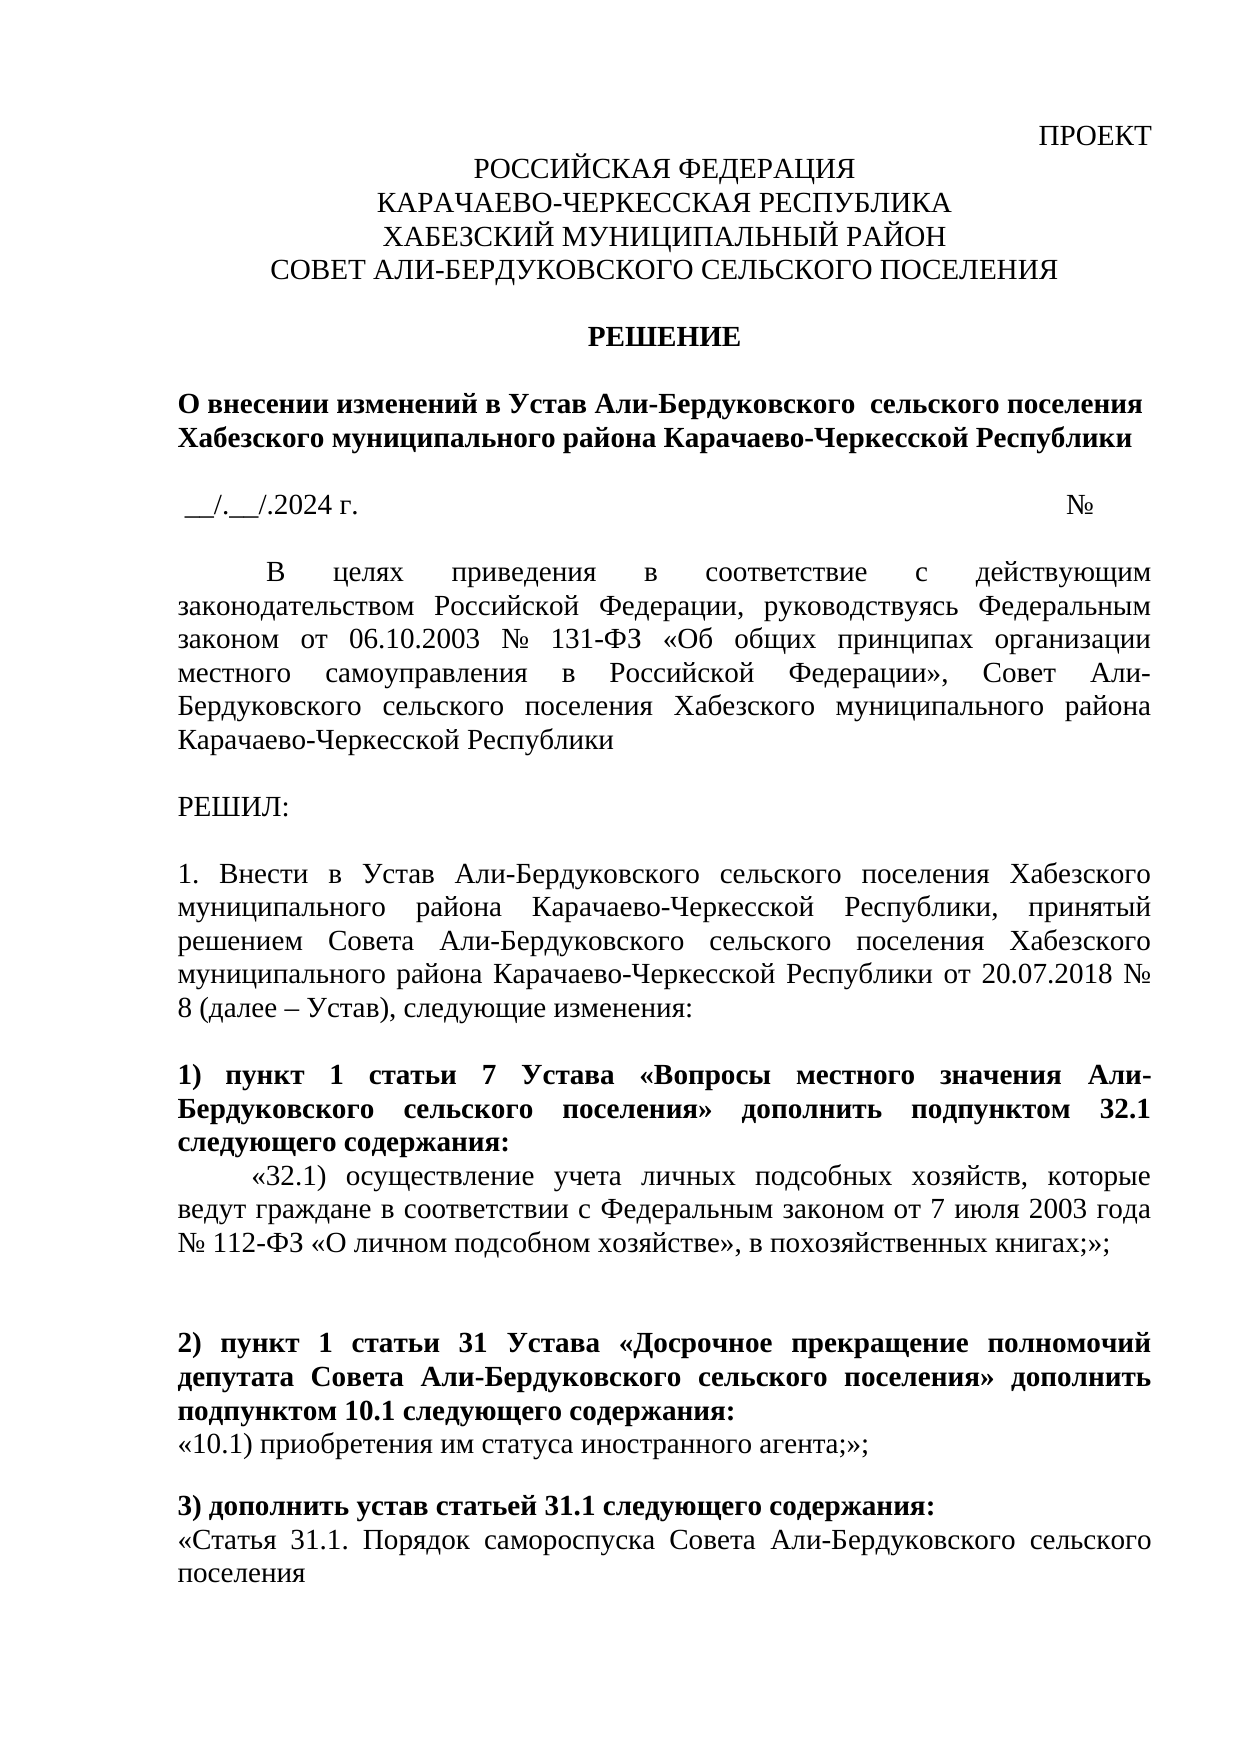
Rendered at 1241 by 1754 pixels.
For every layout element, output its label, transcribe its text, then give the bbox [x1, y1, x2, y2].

text КАРАЧАЕВО-ЧЕРКЕССКАЯ РЕСПУБЛИКА [177, 185, 1152, 219]
text «32.1) осуществление учета личных подсобных хозяйств, которые ведут граждане в соответствии с Федеральным законом от 7 июля 2003 года № 112-ФЗ «О личном подсобном хозяйстве», в похозяйственных книгах;»; [177, 1158, 1152, 1258]
text «Статья 31.1. Порядок самороспуска Совета Али-Бердуковского сельского поселения [177, 1522, 1152, 1589]
text 1) пункт 1 статьи 7 Устава «Вопросы местного значения Али-Бердуковского сельского поселения» дополнить подпунктом 32.1 следующего содержания: [177, 1057, 1152, 1158]
text 2) пункт 1 статьи 31 Устава «Досрочное прекращение полномочий депутата Совета Али-Бердуковского сельского поселения» дополнить подпунктом 10.1 следующего содержания: [177, 1326, 1152, 1426]
text СОВЕТ АЛИ-БЕРДУКОВСКОГО СЕЛЬСКОГО ПОСЕЛЕНИЯ [177, 252, 1152, 286]
text РЕШИЛ: [177, 789, 1152, 822]
text ПРОЕКТ [177, 118, 1152, 152]
text РОССИЙСКАЯ ФЕДЕРАЦИЯ [177, 152, 1152, 185]
text 1. Внести в Устав Али-Бердуковского сельского поселения Хабезского муниципального района Карачаево-Черкесской Республики, принятый решением Совета Али-Бердуковского сельского поселения Хабезского муниципального района Карачаево-Черкесской Республики от 20.07.2018 № 8 (далее – Устав), следующие изменения: [177, 856, 1152, 1024]
text РЕШЕНИЕ [177, 319, 1152, 353]
text ХАБЕЗСКИЙ МУНИЦИПАЛЬНЫЙ РАЙОН [177, 219, 1152, 252]
text О внесении изменений в Устав Али-Бердуковского сельского поселения Хабезского муниципального района Карачаево-Черкесской Республики [177, 386, 1152, 453]
text В целях приведения в соответствие с действующим законодательством Российской Федерации, руководствуясь Федеральным законом от 06.10.2003 № 131-ФЗ «Об общих принципах организации местного самоуправления в Российской Федерации», Совет Али-Бердуковского сельского поселения Хабезского муниципального района Карачаево-Черкесской Республики [177, 554, 1152, 755]
text «10.1) приобретения им статуса иностранного агента;»; [177, 1426, 1152, 1460]
text 3) дополнить устав статьей 31.1 следующего содержания: [177, 1488, 1152, 1522]
text __/.__/.2024 г. № [177, 487, 1152, 521]
